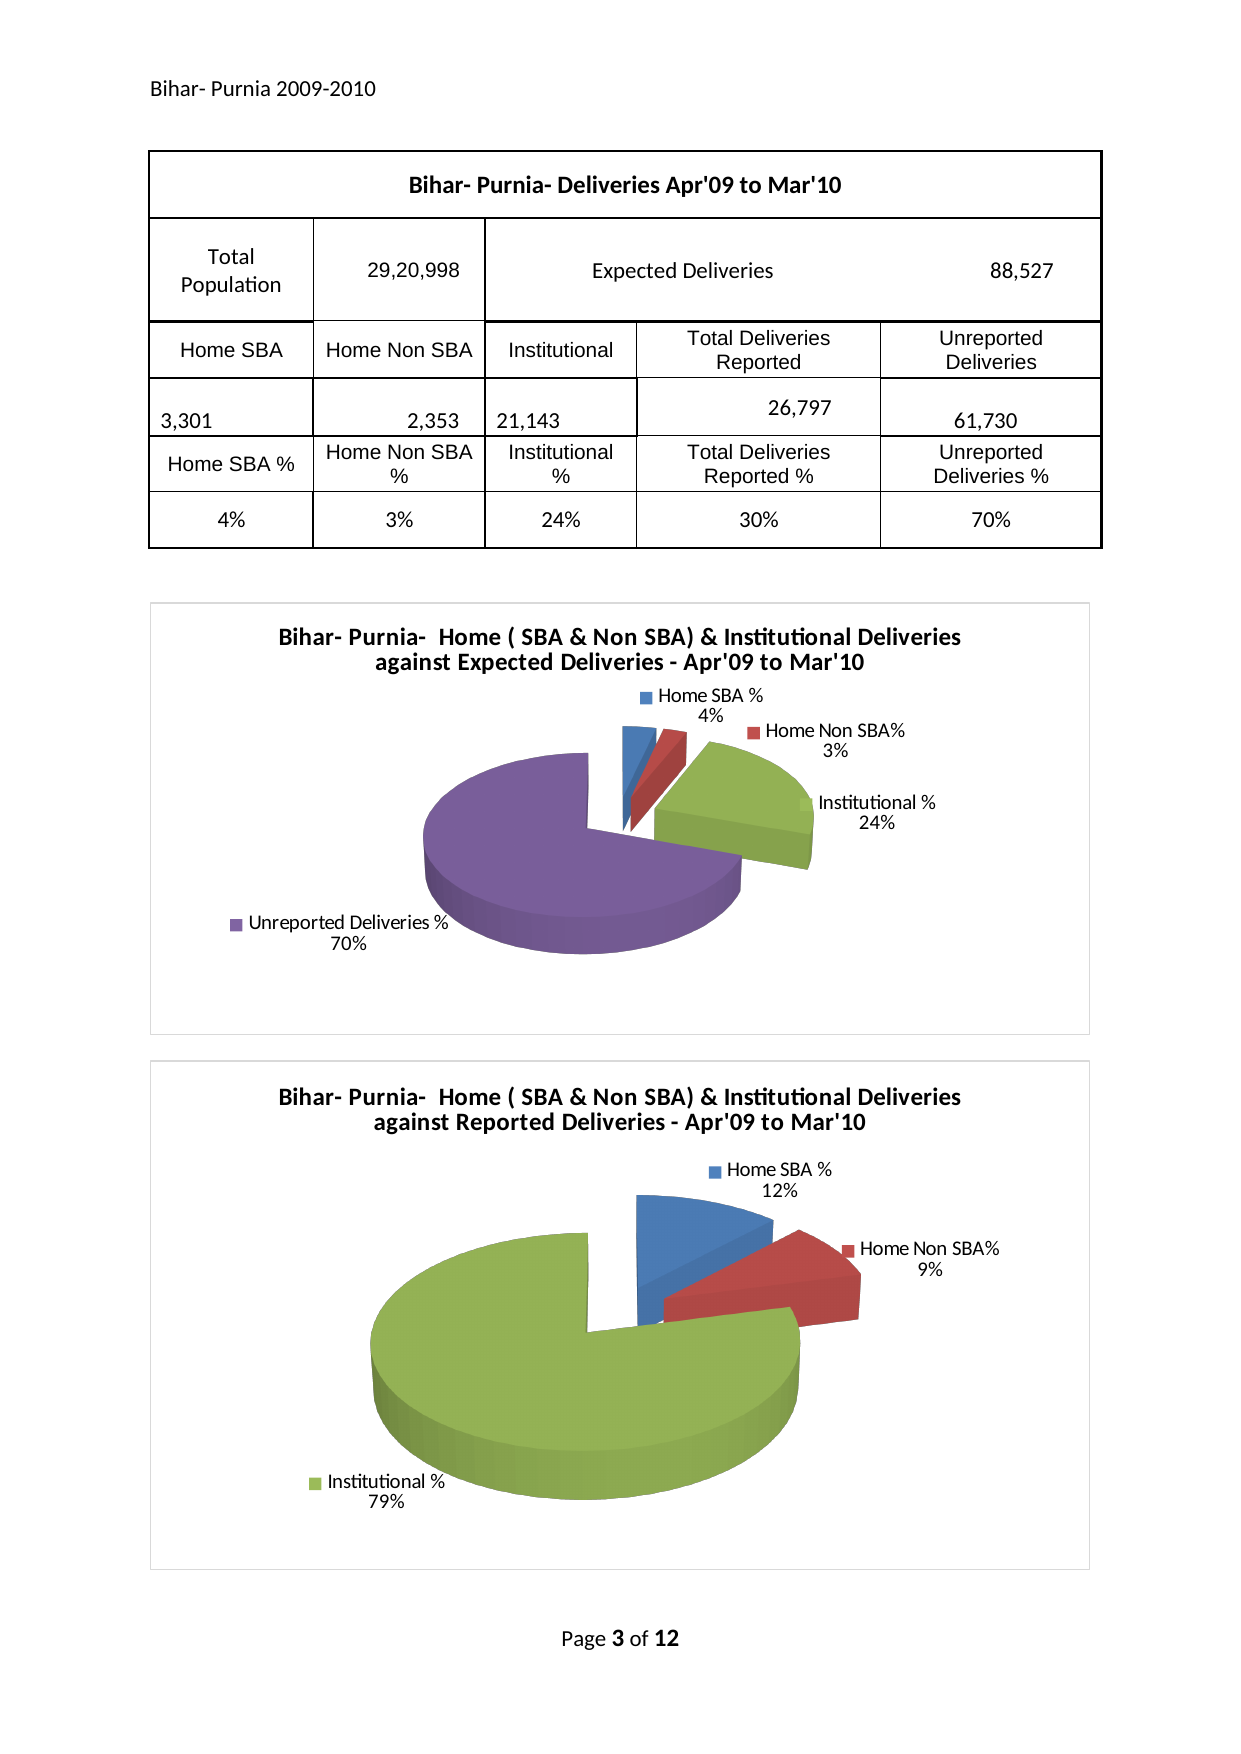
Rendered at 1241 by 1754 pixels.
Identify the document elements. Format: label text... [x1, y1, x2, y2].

table_cell Institutional % [486, 437, 636, 491]
table_cell 24% [486, 492, 636, 547]
table_cell Home Non SBA [314, 321, 484, 377]
table_cell Institutional [486, 323, 636, 377]
table_cell 21,143 [486, 379, 636, 435]
table_cell Home Non SBA% [314, 437, 484, 491]
table_cell Unreported Deliveries % [881, 437, 1100, 491]
table_cell 61,730 [881, 379, 1100, 435]
table_cell 3,301 [150, 379, 312, 435]
table_cell Home SBA % [150, 437, 313, 491]
table_cell Total Deliveries Reported % [637, 436, 880, 491]
table_cell 2,353 [314, 379, 484, 435]
table_cell 88,527 [881, 219, 1100, 320]
table_cell 4% [150, 492, 312, 547]
table_cell 26,797 [638, 378, 880, 435]
table_cell Total Population [150, 219, 313, 320]
table_cell Expected Deliveries [486, 219, 881, 320]
table_cell Total Deliveries Reported [637, 323, 880, 377]
table_cell 70% [881, 492, 1100, 547]
table_cell Unreported Deliveries [881, 323, 1100, 377]
table_cell 29,20,998 [314, 219, 484, 320]
table_cell 30% [637, 492, 880, 547]
table_header Bihar- Purnia- Deliveries Apr'09 to Mar'10 [150, 152, 1100, 217]
table_cell 3% [314, 492, 484, 547]
table_cell Home SBA [150, 323, 313, 377]
